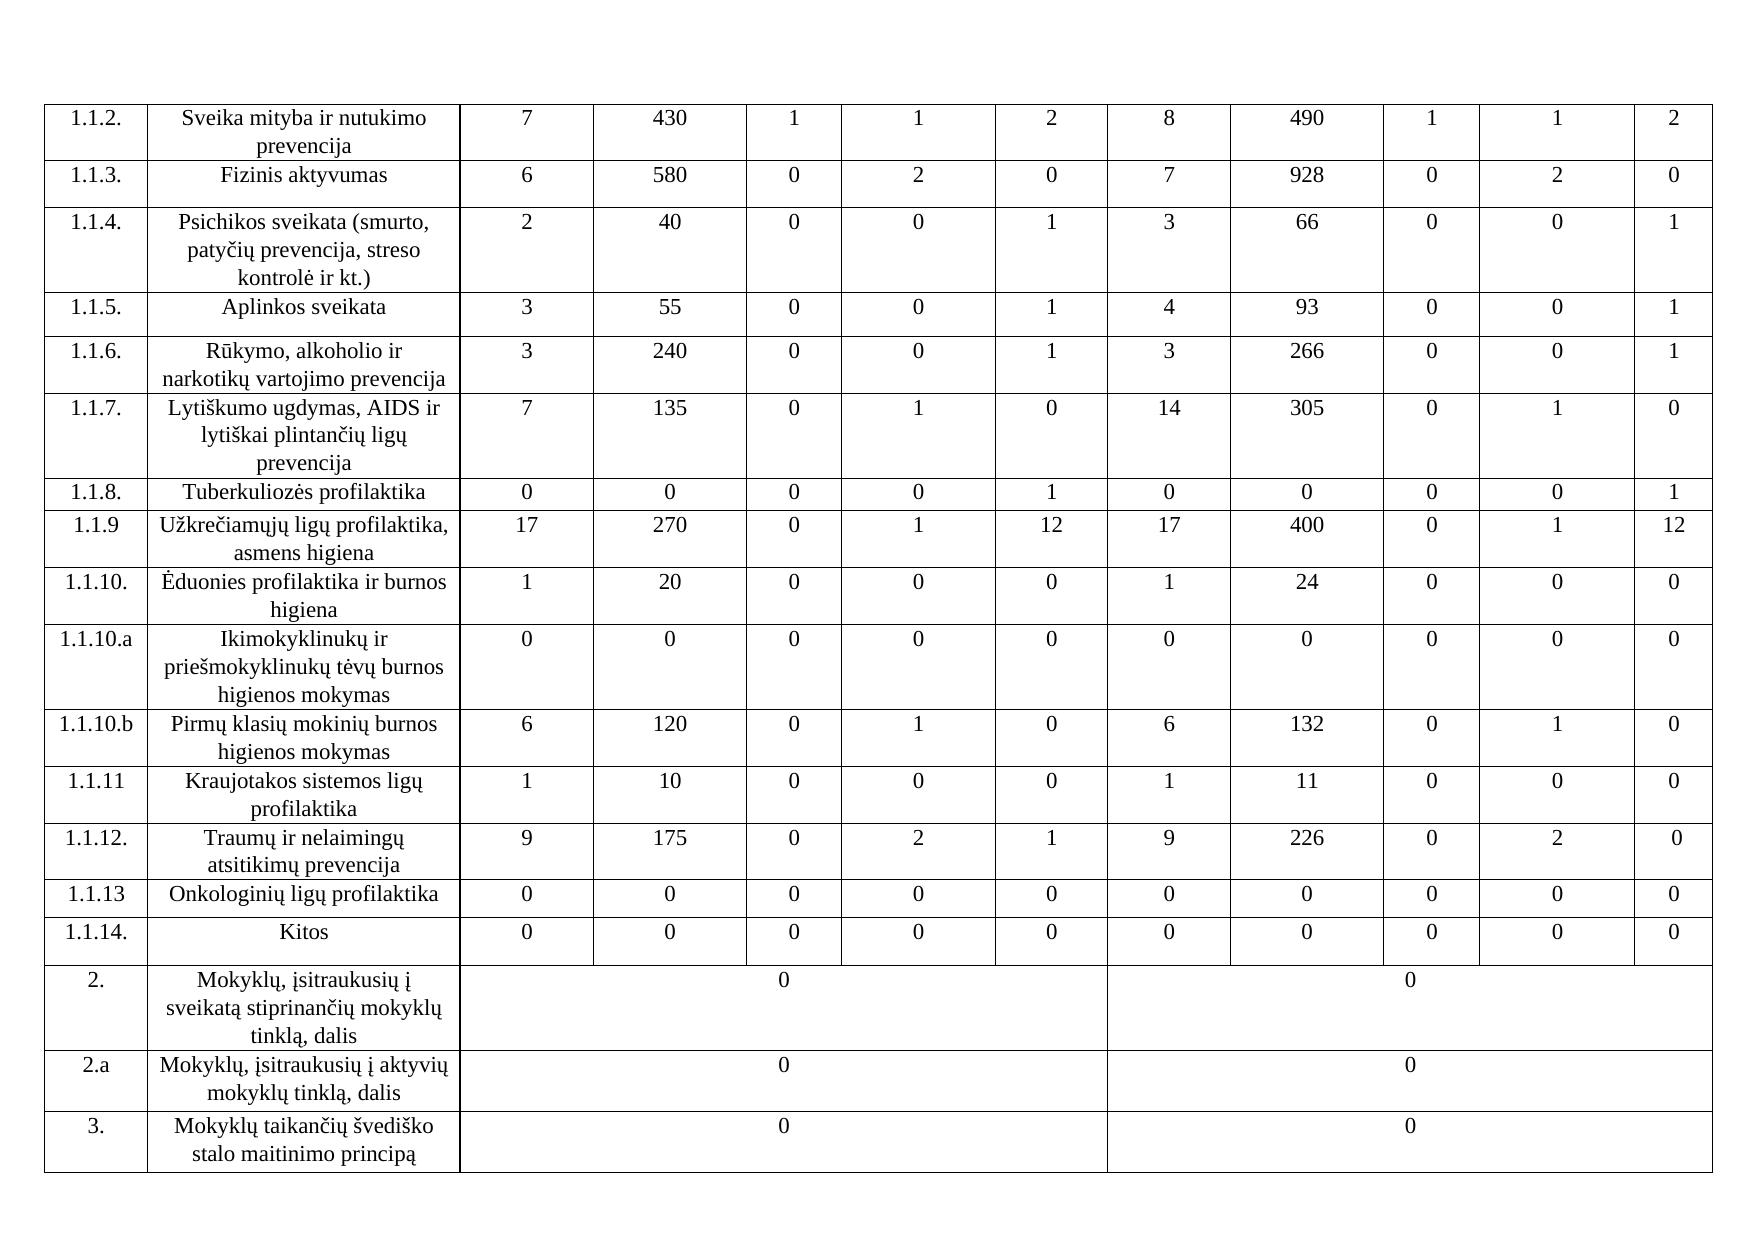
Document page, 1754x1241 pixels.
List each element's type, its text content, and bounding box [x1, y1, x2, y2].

table_cell 0 [747, 824, 841, 879]
table_cell Kitos [148, 918, 459, 965]
table_cell 1 [1635, 293, 1712, 336]
table_cell 93 [1231, 293, 1383, 336]
table_cell 7 [1108, 161, 1230, 207]
table_cell 0 [996, 710, 1107, 766]
table_cell 1.1.3. [45, 161, 147, 207]
table_cell 305 [1231, 394, 1383, 477]
table_cell 240 [594, 337, 746, 393]
table_cell Aplinkos sveikata [148, 293, 459, 336]
table_cell 2 [1635, 105, 1712, 160]
table_cell 6 [461, 710, 593, 766]
table_cell 0 [1384, 511, 1479, 567]
table_cell Lytiškumo ugdymas, AIDS ir lytiškai plintančių ligų prevencija [148, 394, 459, 477]
table_cell 2 [461, 208, 593, 292]
table_cell 0 [842, 208, 995, 292]
table_cell 1 [747, 105, 841, 160]
table_cell 1 [842, 105, 995, 160]
table_cell 270 [594, 511, 746, 567]
table_cell Rūkymo, alkoholio ir narkotikų vartojimo prevencija [148, 337, 459, 393]
table_cell 17 [461, 511, 593, 567]
table_cell 0 [1635, 767, 1712, 822]
table_cell 0 [747, 918, 841, 965]
table_cell 0 [842, 767, 995, 822]
table_cell 430 [594, 105, 746, 160]
table_cell 1.1.2. [45, 105, 147, 160]
table_cell 0 [747, 293, 841, 336]
table_cell 0 [1635, 568, 1712, 624]
table_cell 1.1.8. [45, 479, 147, 510]
table_cell 175 [594, 824, 746, 879]
table_cell 0 [747, 394, 841, 477]
table_cell 1.1.10.a [45, 625, 147, 709]
table_cell 0 [1384, 824, 1479, 879]
table_cell 1 [996, 824, 1107, 879]
table_cell 0 [1480, 337, 1634, 393]
table_cell 0 [461, 918, 593, 965]
table_cell 0 [996, 918, 1107, 965]
table_cell 1.1.9 [45, 511, 147, 567]
table_cell 0 [1231, 918, 1383, 965]
table_cell 928 [1231, 161, 1383, 207]
table_cell 0 [842, 337, 995, 393]
table_cell 0 [1384, 710, 1479, 766]
table_cell 1.1.7. [45, 394, 147, 477]
table_cell 2 [1480, 824, 1634, 879]
table_cell 9 [1108, 824, 1230, 879]
table_cell 1.1.6. [45, 337, 147, 393]
table_cell 0 [594, 880, 746, 917]
table_cell 24 [1231, 568, 1383, 624]
table_cell 0 [1384, 767, 1479, 822]
table_cell Traumų ir nelaimingų atsitikimų prevencija [148, 824, 459, 879]
table_cell Tuberkuliozės profilaktika [148, 479, 459, 510]
table_cell 0 [747, 161, 841, 207]
table_cell 1 [1480, 710, 1634, 766]
table_cell 0 [1480, 918, 1634, 965]
table_cell 1 [842, 394, 995, 477]
table_cell 1.1.4. [45, 208, 147, 292]
table_cell 1.1.10. [45, 568, 147, 624]
table_cell 1.1.11 [45, 767, 147, 822]
table_cell Mokyklų, įsitraukusių į aktyvių mokyklų tinklą, dalis [148, 1051, 459, 1111]
table_cell 0 [1231, 880, 1383, 917]
table_cell 12 [1635, 511, 1712, 567]
table_cell 0 [1108, 479, 1230, 510]
table_cell 9 [461, 824, 593, 879]
table_cell 6 [1108, 710, 1230, 766]
table_cell 66 [1231, 208, 1383, 292]
table_cell 580 [594, 161, 746, 207]
table_cell 2 [996, 105, 1107, 160]
table_cell 8 [1108, 105, 1230, 160]
table_cell 0 [1384, 880, 1479, 917]
table_cell 400 [1231, 511, 1383, 567]
table_cell 0 [747, 710, 841, 766]
table_cell 0 [1384, 208, 1479, 292]
table_cell 1 [461, 767, 593, 822]
table_cell 0 [461, 625, 593, 709]
table_cell 2. [45, 966, 147, 1050]
table_cell 1 [842, 710, 995, 766]
table_cell 0 [1384, 161, 1479, 207]
table_cell 10 [594, 767, 746, 822]
table_cell 20 [594, 568, 746, 624]
table_cell 3 [461, 337, 593, 393]
table_cell 0 [842, 880, 995, 917]
table_cell 0 [1480, 625, 1634, 709]
table_cell 12 [996, 511, 1107, 567]
table_cell 0 [1231, 479, 1383, 510]
table_cell 0 [842, 293, 995, 336]
table_cell 0 [1480, 208, 1634, 292]
table_cell 132 [1231, 710, 1383, 766]
table_cell 0 [1480, 293, 1634, 336]
table_cell 0 [842, 479, 995, 510]
table_cell 0 [842, 568, 995, 624]
table_cell 1 [1635, 479, 1712, 510]
table_cell 0 [1384, 918, 1479, 965]
table_cell 0 [594, 479, 746, 510]
table_cell 1.1.10.b [45, 710, 147, 766]
table_cell 1.1.13 [45, 880, 147, 917]
table_cell 0 [996, 161, 1107, 207]
table_cell 2.a [45, 1051, 147, 1111]
table_cell 135 [594, 394, 746, 477]
table_cell 2 [1480, 161, 1634, 207]
table_cell 0 [594, 918, 746, 965]
table_cell 1 [996, 337, 1107, 393]
table_cell 0 [996, 880, 1107, 917]
table_cell 0 [1384, 293, 1479, 336]
table_cell 0 [1384, 625, 1479, 709]
table_cell 0 [1635, 824, 1712, 879]
table_cell 1 [1635, 337, 1712, 393]
table_cell 3 [1108, 337, 1230, 393]
table_cell 1 [842, 511, 995, 567]
table_cell Ikimokyklinukų ir priešmokyklinukų tėvų burnos higienos mokymas [148, 625, 459, 709]
table_cell 40 [594, 208, 746, 292]
table_cell 1 [996, 293, 1107, 336]
table_cell 0 [1384, 394, 1479, 477]
table_cell 0 [1384, 337, 1479, 393]
table_cell 0 [461, 880, 593, 917]
table_cell Kraujotakos sistemos ligų profilaktika [148, 767, 459, 822]
table_cell 0 [996, 394, 1107, 477]
table_cell 0 [461, 479, 593, 510]
table_cell 0 [1635, 880, 1712, 917]
table_cell Mokyklų, įsitraukusių į sveikatą stiprinančių mokyklų tinklą, dalis [148, 966, 459, 1050]
table_cell 0 [1231, 625, 1383, 709]
table_cell 120 [594, 710, 746, 766]
table_cell 11 [1231, 767, 1383, 822]
table_cell 4 [1108, 293, 1230, 336]
table_cell Fizinis aktyvumas [148, 161, 459, 207]
table_cell 0 [1635, 161, 1712, 207]
table_cell 1 [1108, 568, 1230, 624]
table_cell 55 [594, 293, 746, 336]
table_cell 0 [747, 208, 841, 292]
table_cell 14 [1108, 394, 1230, 477]
table_cell 0 [1480, 767, 1634, 822]
table_cell 0 [747, 337, 841, 393]
table_cell 0 [996, 767, 1107, 822]
table_cell 0 [747, 479, 841, 510]
table_cell 1 [1384, 105, 1479, 160]
table_cell 0 [594, 625, 746, 709]
table_cell Ėduonies profilaktika ir burnos higiena [148, 568, 459, 624]
table_cell 0 [996, 568, 1107, 624]
table_cell 0 [1108, 966, 1712, 1050]
table_cell 0 [1384, 479, 1479, 510]
table_cell 0 [1480, 568, 1634, 624]
table_cell 226 [1231, 824, 1383, 879]
table_cell 1 [1480, 105, 1634, 160]
table_cell 2 [842, 161, 995, 207]
table_cell 0 [1108, 880, 1230, 917]
table_cell 0 [747, 880, 841, 917]
table_cell 0 [1635, 918, 1712, 965]
table_cell 0 [747, 625, 841, 709]
table_cell 0 [747, 767, 841, 822]
table_cell 0 [1635, 625, 1712, 709]
table_cell 0 [747, 568, 841, 624]
table_cell 0 [842, 625, 995, 709]
table_cell Onkologinių ligų profilaktika [148, 880, 459, 917]
table_cell 0 [461, 1112, 1107, 1172]
table_cell 17 [1108, 511, 1230, 567]
table_cell 7 [461, 394, 593, 477]
table_cell 2 [842, 824, 995, 879]
table_cell 0 [1384, 568, 1479, 624]
table_cell 1 [1480, 394, 1634, 477]
table_cell 266 [1231, 337, 1383, 393]
table_cell 1.1.12. [45, 824, 147, 879]
table_cell 3 [461, 293, 593, 336]
table_cell 3. [45, 1112, 147, 1172]
table_cell 0 [1108, 918, 1230, 965]
table_cell 1 [1108, 767, 1230, 822]
table_cell 1 [1635, 208, 1712, 292]
table_cell Užkrečiamųjų ligų profilaktika, asmens higiena [148, 511, 459, 567]
table_cell 0 [1108, 625, 1230, 709]
table_cell 1 [996, 479, 1107, 510]
table_cell 0 [1480, 479, 1634, 510]
table_cell 490 [1231, 105, 1383, 160]
table_cell 0 [1480, 880, 1634, 917]
table_cell Sveika mityba ir nutukimo prevencija [148, 105, 459, 160]
table_cell 1.1.5. [45, 293, 147, 336]
table_cell 0 [461, 966, 1107, 1050]
table_cell 0 [996, 625, 1107, 709]
table_cell 0 [747, 511, 841, 567]
table_cell 7 [461, 105, 593, 160]
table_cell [148, 1112, 459, 1172]
table_cell 1 [461, 568, 593, 624]
table_cell 1.1.14. [45, 918, 147, 965]
table_cell 0 [842, 918, 995, 965]
table_cell Pirmų klasių mokinių burnos higienos mokymas [148, 710, 459, 766]
table_cell 0 [1108, 1112, 1712, 1172]
table_cell 1 [1480, 511, 1634, 567]
table_cell 1 [996, 208, 1107, 292]
table_cell Psichikos sveikata (smurto, patyčių prevencija, streso kontrolė ir kt.) [148, 208, 459, 292]
table_cell 0 [1635, 394, 1712, 477]
table_cell 6 [461, 161, 593, 207]
table_cell 0 [461, 1051, 1107, 1111]
table_cell 3 [1108, 208, 1230, 292]
table_cell 0 [1635, 710, 1712, 766]
table_cell 0 [1108, 1051, 1712, 1111]
